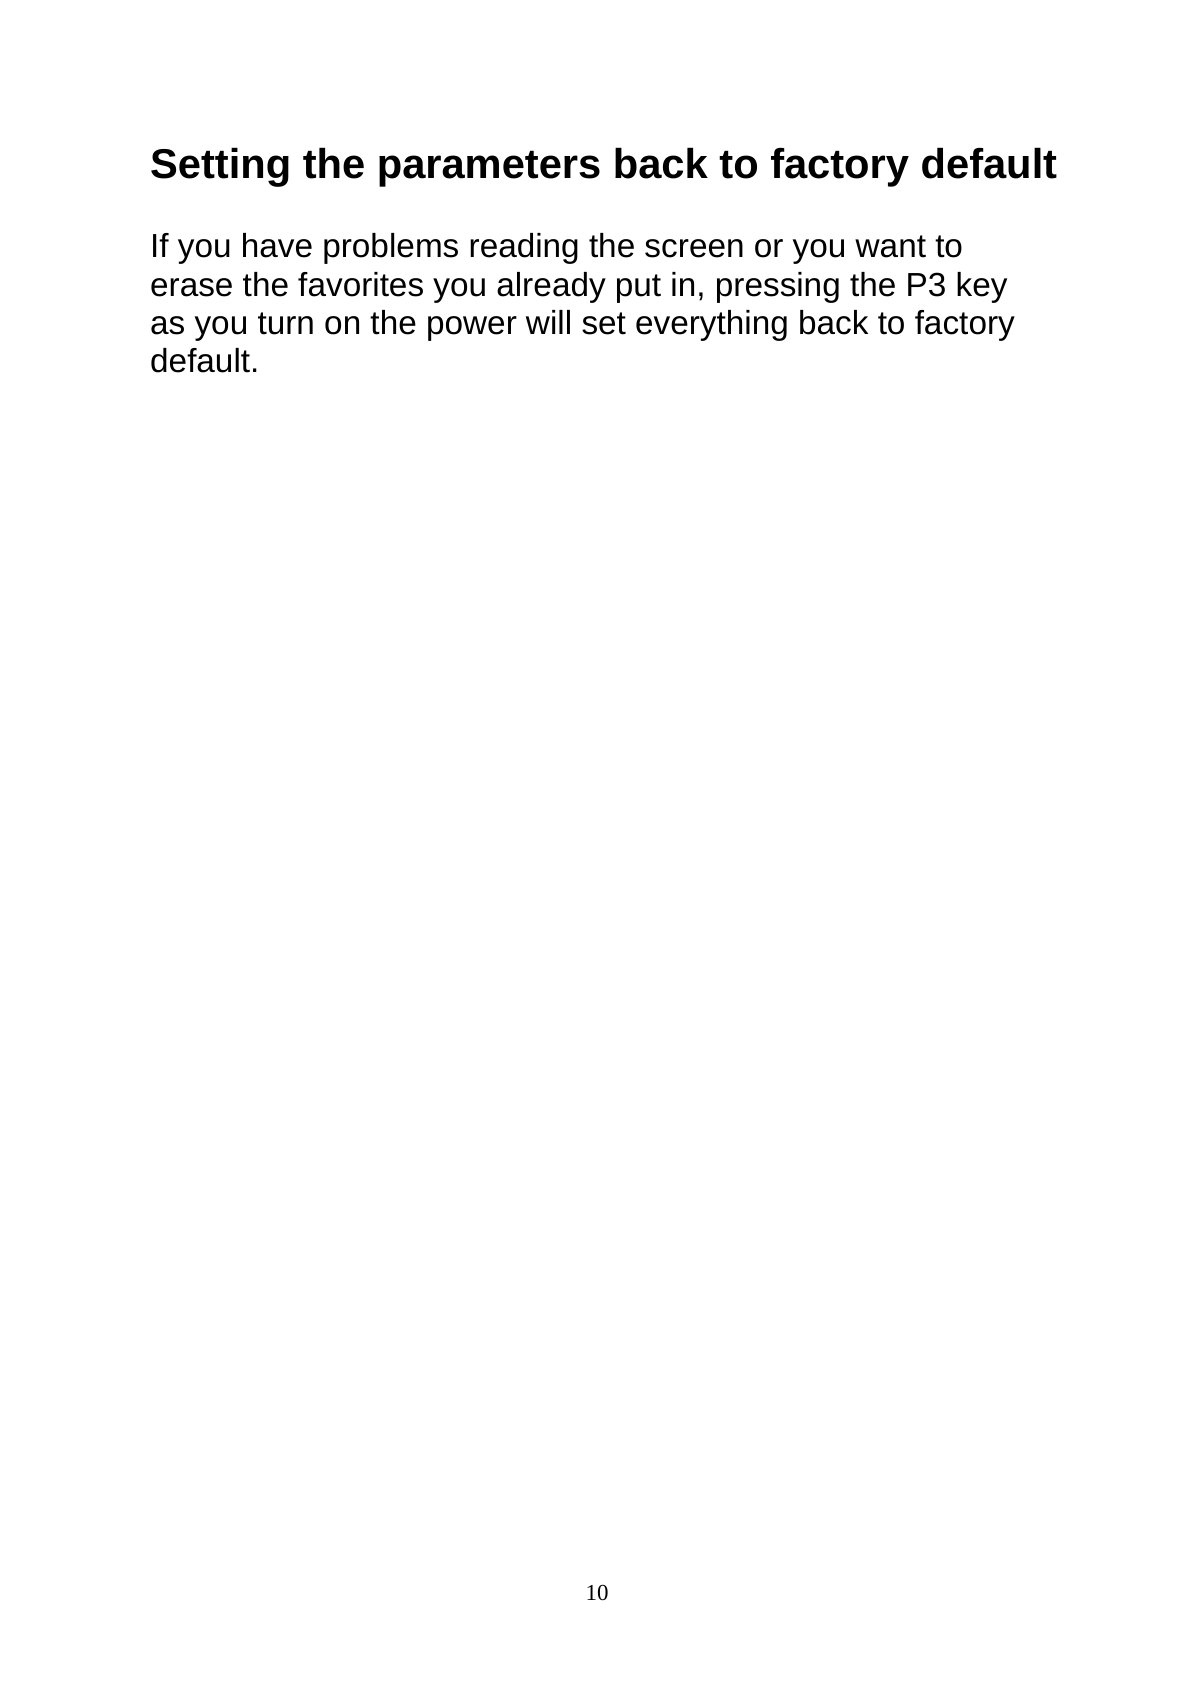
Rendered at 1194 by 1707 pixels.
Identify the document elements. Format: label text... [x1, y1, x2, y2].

text If you have problems reading the screen or you want to erase the favorites you already put in, pressing the P3 key as you turn on the power will set everything back to factory default. [150, 226, 1044, 380]
text Setting the parameters back to factory default [0, 140, 1194, 188]
